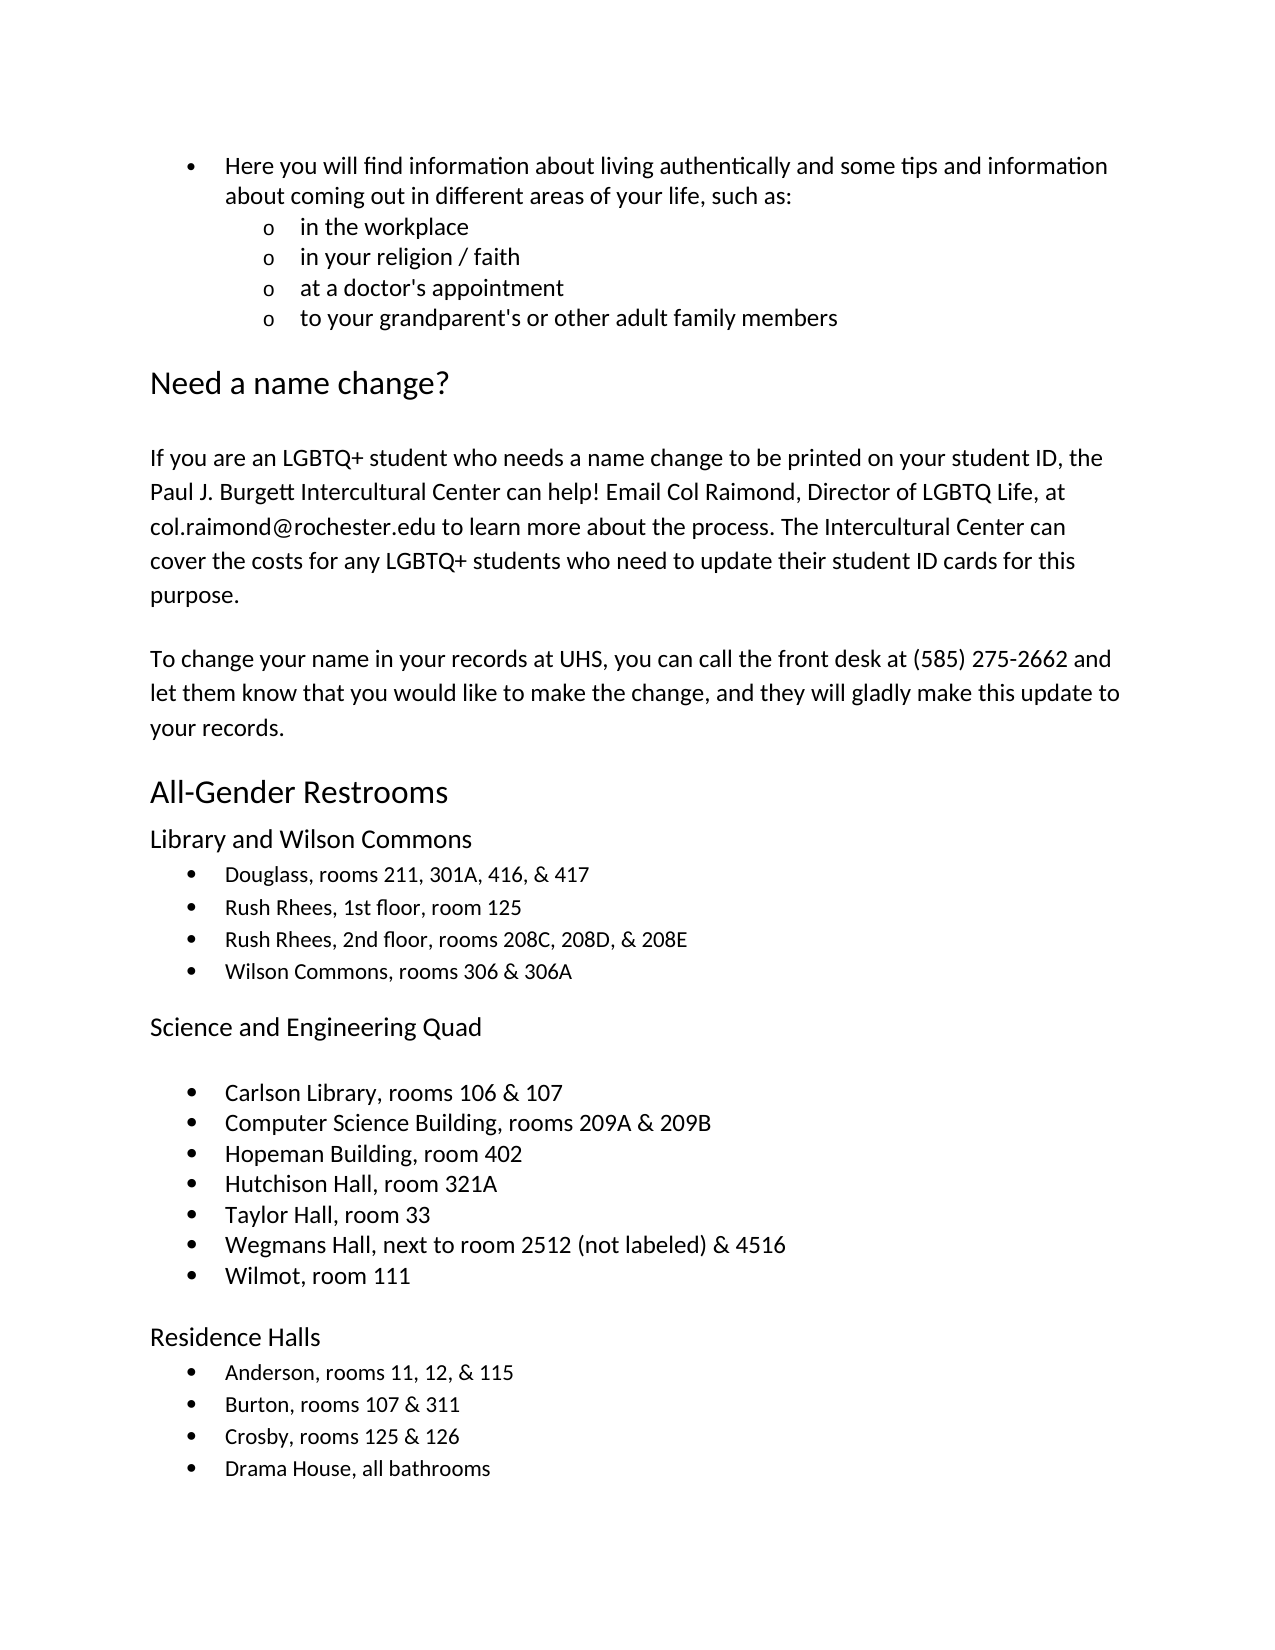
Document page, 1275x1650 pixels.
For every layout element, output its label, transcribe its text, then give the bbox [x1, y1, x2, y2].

list Drama House, all bathrooms [187, 1454, 1125, 1482]
list in the workplace [262, 211, 1125, 242]
list Computer Science Building, rooms 209A & 209B [187, 1108, 1125, 1138]
list Rush Rhees, 2nd floor, rooms 208C, 208D, & 208E [187, 925, 1125, 953]
list Wilson Commons, rooms 306 & 306A [187, 957, 1125, 985]
list Douglass, rooms 211, 301A, 416, & 417 [187, 860, 1125, 888]
list Crosby, rooms 125 & 126 [187, 1422, 1125, 1450]
list Anderson, rooms 11, 12, & 115 [187, 1358, 1125, 1386]
list Burton, rooms 107 & 311 [187, 1390, 1125, 1418]
list Hutchison Hall, room 321A [187, 1169, 1125, 1199]
list to your grandparent's or other adult family members [262, 303, 1125, 333]
list Here you will find information about living authentically and some tips and information about coming out in different areas of your life, such as: [187, 150, 1125, 211]
subtitle Library and Wilson Commons [150, 822, 1125, 856]
subtitle All-Gender Restrooms [150, 772, 1125, 812]
list at a doctor's appointment [262, 272, 1125, 303]
subtitle Need a name change? [150, 362, 1125, 403]
subtitle Science and Engineering Quad [150, 1010, 1125, 1043]
list Rush Rhees, 1st floor, room 125 [187, 893, 1125, 921]
list in your religion / faith [262, 242, 1125, 272]
list Hopeman Building, room 402 [187, 1138, 1125, 1169]
subtitle Residence Halls [150, 1320, 1125, 1353]
text If you are an LGBTQ+ student who needs a name change to be printed on your student ID, the Paul J. Burgett Intercultural Center can help! Email Col Raimond, Director of LGBTQ Life, at col.raimond@rochester.edu to learn more about the process. The Intercultural Center can cover the costs for any LGBTQ+ students who need to update their student ID cards for this purpose. [150, 438, 1125, 610]
list Carlson Library, rooms 106 & 107 [187, 1077, 1125, 1108]
list Wilmot, room 111 [187, 1260, 1125, 1291]
text To change your name in your records at UHS, you can call the front desk at (585) 275-2662 and let them know that you would like to make the change, and they will gladly make this update to your records. [150, 639, 1125, 742]
list Taylor Hall, room 33 [187, 1199, 1125, 1230]
list Wegmans Hall, next to room 2512 (not labeled) & 4516 [187, 1230, 1125, 1260]
